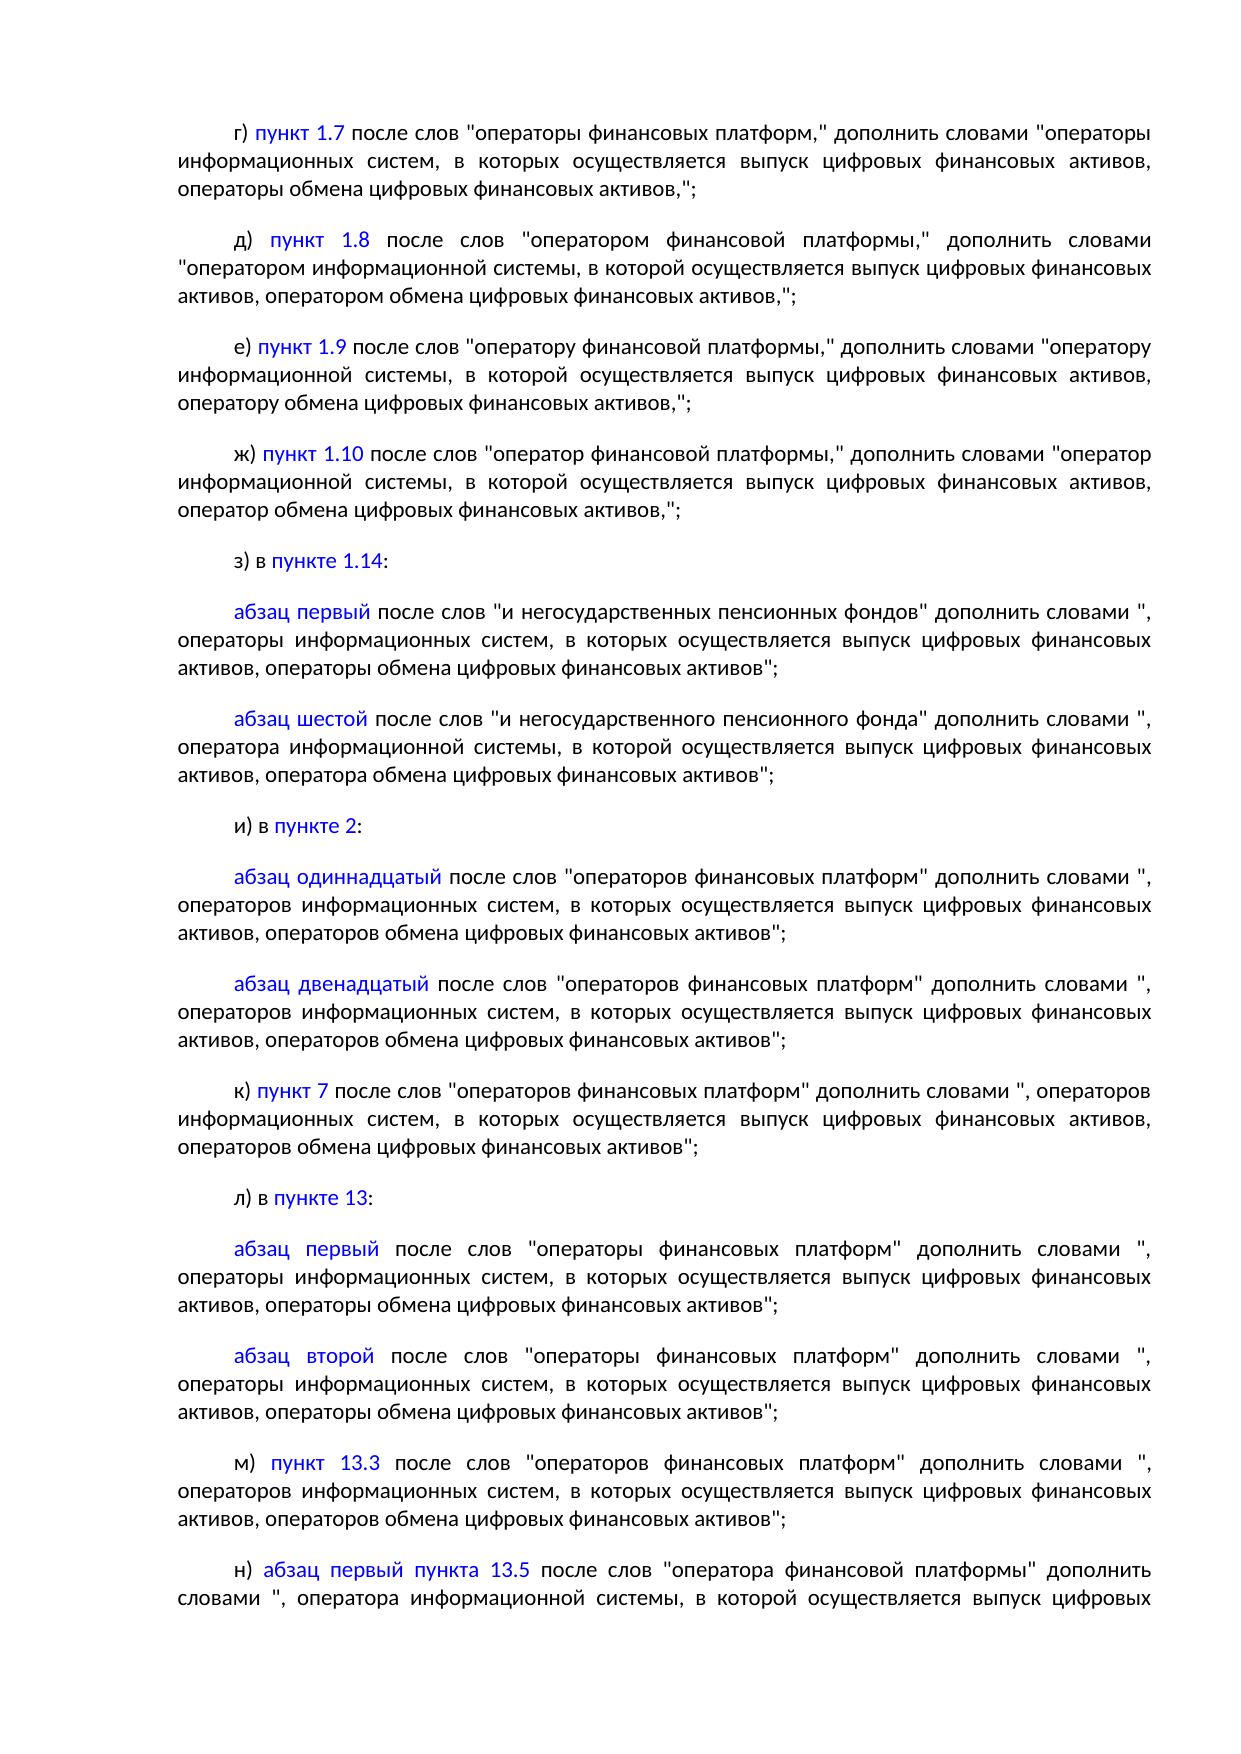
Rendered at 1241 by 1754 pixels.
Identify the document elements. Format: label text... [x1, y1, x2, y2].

text е) пункт 1.9 после слов "оператору финансовой платформы," дополнить словами "оператору информационной системы, в которой осуществляется выпуск цифровых финансовых активов, оператору обмена цифровых финансовых активов,"; [177, 332, 1152, 416]
text и) в пункте 2: [177, 811, 1152, 839]
text г) пункт 1.7 после слов "операторы финансовых платформ," дополнить словами "операторы информационных систем, в которых осуществляется выпуск цифровых финансовых активов, операторы обмена цифровых финансовых активов,"; [177, 118, 1152, 202]
text ж) пункт 1.10 после слов "оператор финансовой платформы," дополнить словами "оператор информационной системы, в которой осуществляется выпуск цифровых финансовых активов, оператор обмена цифровых финансовых активов,"; [177, 439, 1152, 523]
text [177, 1555, 1152, 1611]
text абзац первый после слов "операторы финансовых платформ" дополнить словами ", операторы информационных систем, в которых осуществляется выпуск цифровых финансовых активов, операторы обмена цифровых финансовых активов"; [177, 1234, 1152, 1318]
text абзац двенадцатый после слов "операторов финансовых платформ" дополнить словами ", операторов информационных систем, в которых осуществляется выпуск цифровых финансовых активов, операторов обмена цифровых финансовых активов"; [177, 969, 1152, 1053]
text абзац второй после слов "операторы финансовых платформ" дополнить словами ", операторы информационных систем, в которых осуществляется выпуск цифровых финансовых активов, операторы обмена цифровых финансовых активов"; [177, 1341, 1152, 1425]
text абзац первый после слов "и негосударственных пенсионных фондов" дополнить словами ", операторы информационных систем, в которых осуществляется выпуск цифровых финансовых активов, операторы обмена цифровых финансовых активов"; [177, 597, 1152, 681]
text м) пункт 13.3 после слов "операторов финансовых платформ" дополнить словами ", операторов информационных систем, в которых осуществляется выпуск цифровых финансовых активов, операторов обмена цифровых финансовых активов"; [177, 1448, 1152, 1532]
text к) пункт 7 после слов "операторов финансовых платформ" дополнить словами ", операторов информационных систем, в которых осуществляется выпуск цифровых финансовых активов, операторов обмена цифровых финансовых активов"; [177, 1076, 1152, 1160]
text абзац шестой после слов "и негосударственного пенсионного фонда" дополнить словами ", оператора информационной системы, в которой осуществляется выпуск цифровых финансовых активов, оператора обмена цифровых финансовых активов"; [177, 704, 1152, 788]
text абзац одиннадцатый после слов "операторов финансовых платформ" дополнить словами ", операторов информационных систем, в которых осуществляется выпуск цифровых финансовых активов, операторов обмена цифровых финансовых активов"; [177, 862, 1152, 946]
text з) в пункте 1.14: [177, 546, 1152, 574]
text д) пункт 1.8 после слов "оператором финансовой платформы," дополнить словами "оператором информационной системы, в которой осуществляется выпуск цифровых финансовых активов, оператором обмена цифровых финансовых активов,"; [177, 225, 1152, 309]
text л) в пункте 13: [177, 1183, 1152, 1211]
